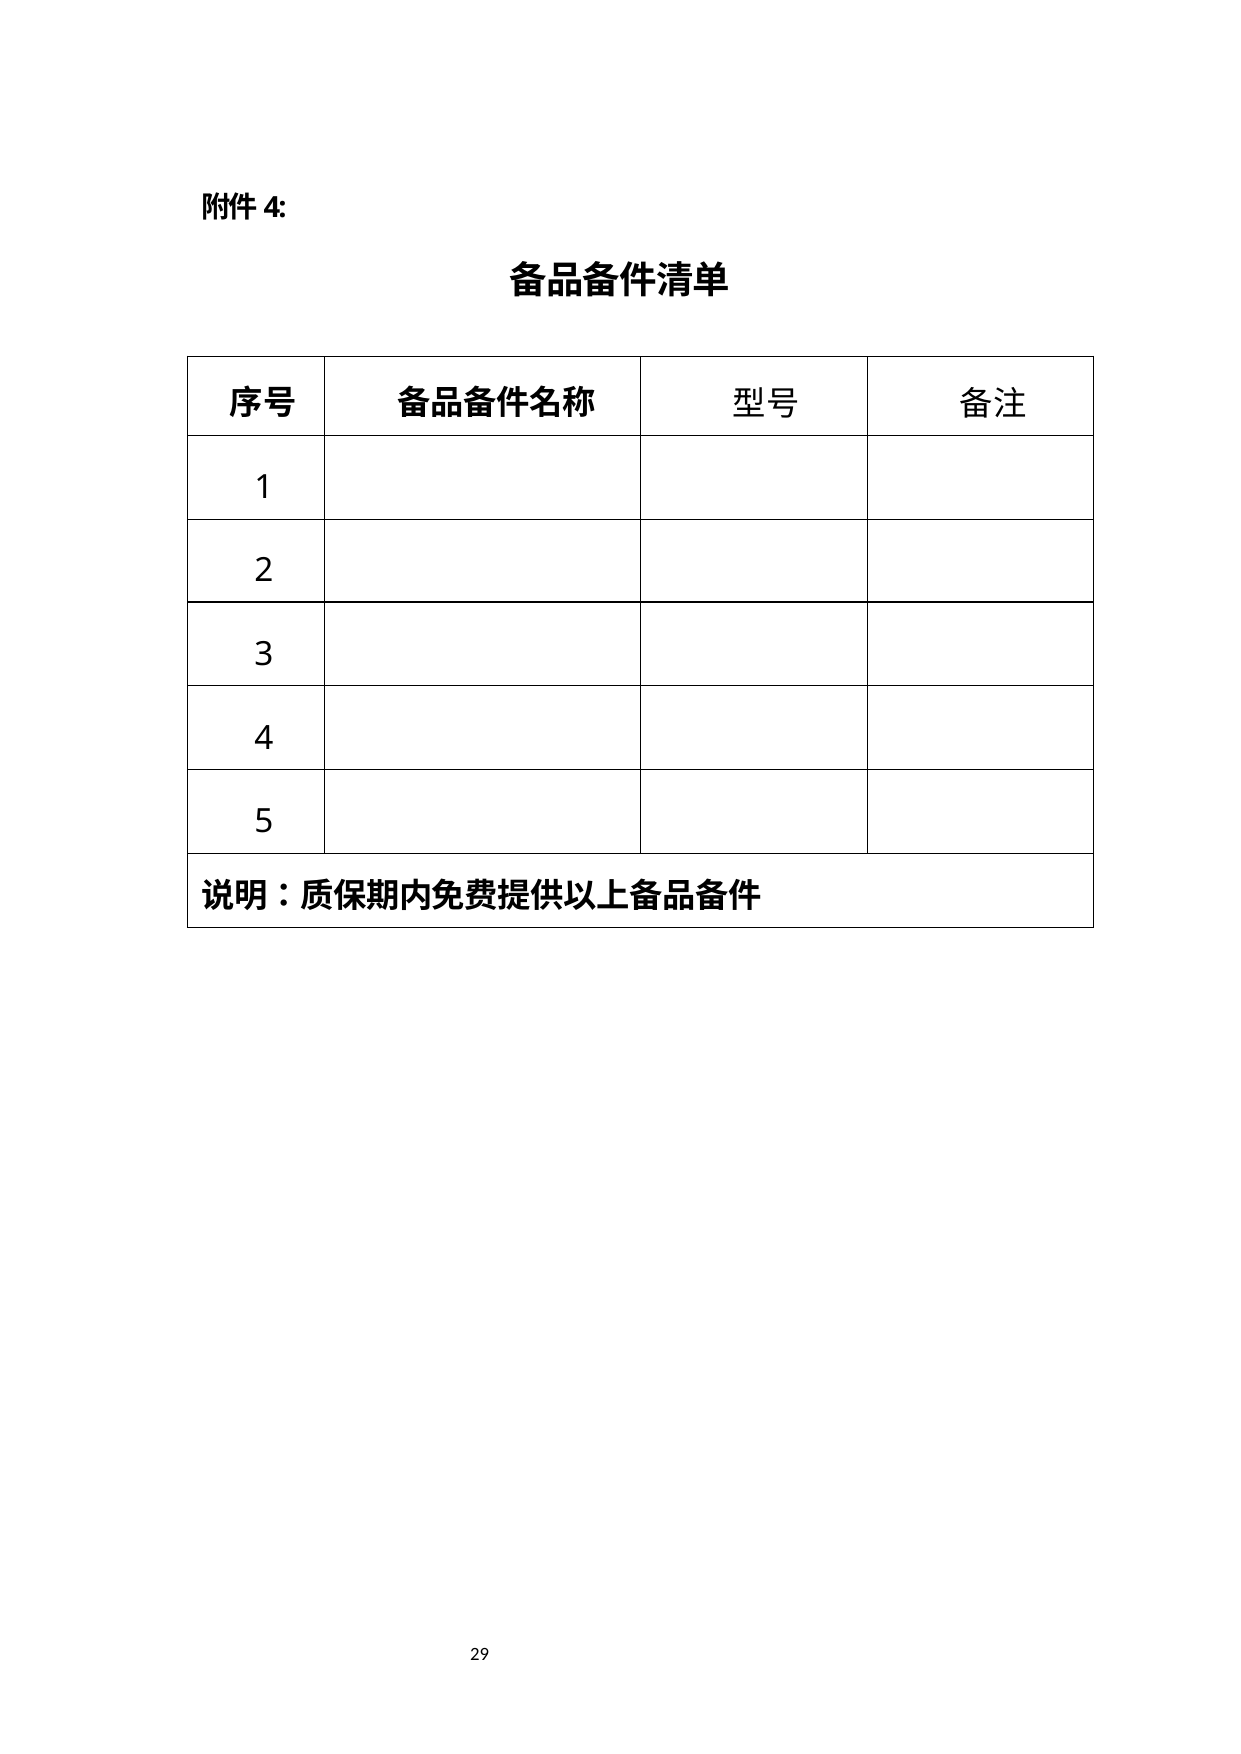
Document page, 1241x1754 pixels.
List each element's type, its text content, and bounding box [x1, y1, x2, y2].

table_cell [325, 686, 640, 769]
text 备品备件清单 [187, 244, 1053, 309]
table_cell [868, 520, 1093, 601]
table_cell 2 [188, 520, 324, 601]
table_cell 3 [188, 603, 324, 684]
table_cell [868, 603, 1093, 684]
table_header 备品备件名称 [325, 357, 640, 435]
table_header 序号 [188, 357, 324, 435]
table_cell [325, 770, 640, 852]
table_cell [641, 603, 867, 684]
table_cell [641, 436, 867, 518]
table_cell [868, 686, 1093, 769]
text 附件4: [201, 172, 1053, 237]
table_cell [868, 436, 1093, 518]
table_cell [868, 770, 1093, 852]
table_cell [325, 520, 640, 601]
table_cell [325, 603, 640, 684]
table_header 型号 [641, 357, 867, 435]
table_cell [641, 686, 867, 769]
table_cell 5 [188, 770, 324, 852]
table_cell [325, 436, 640, 518]
table_cell [641, 770, 867, 852]
table_header 备注 [868, 357, 1093, 435]
table_cell 1 [188, 436, 324, 518]
table_cell 说明：质保期内免费提供以上备品备件 [188, 854, 1093, 927]
table_cell 4 [188, 686, 324, 769]
table_cell [641, 520, 867, 601]
